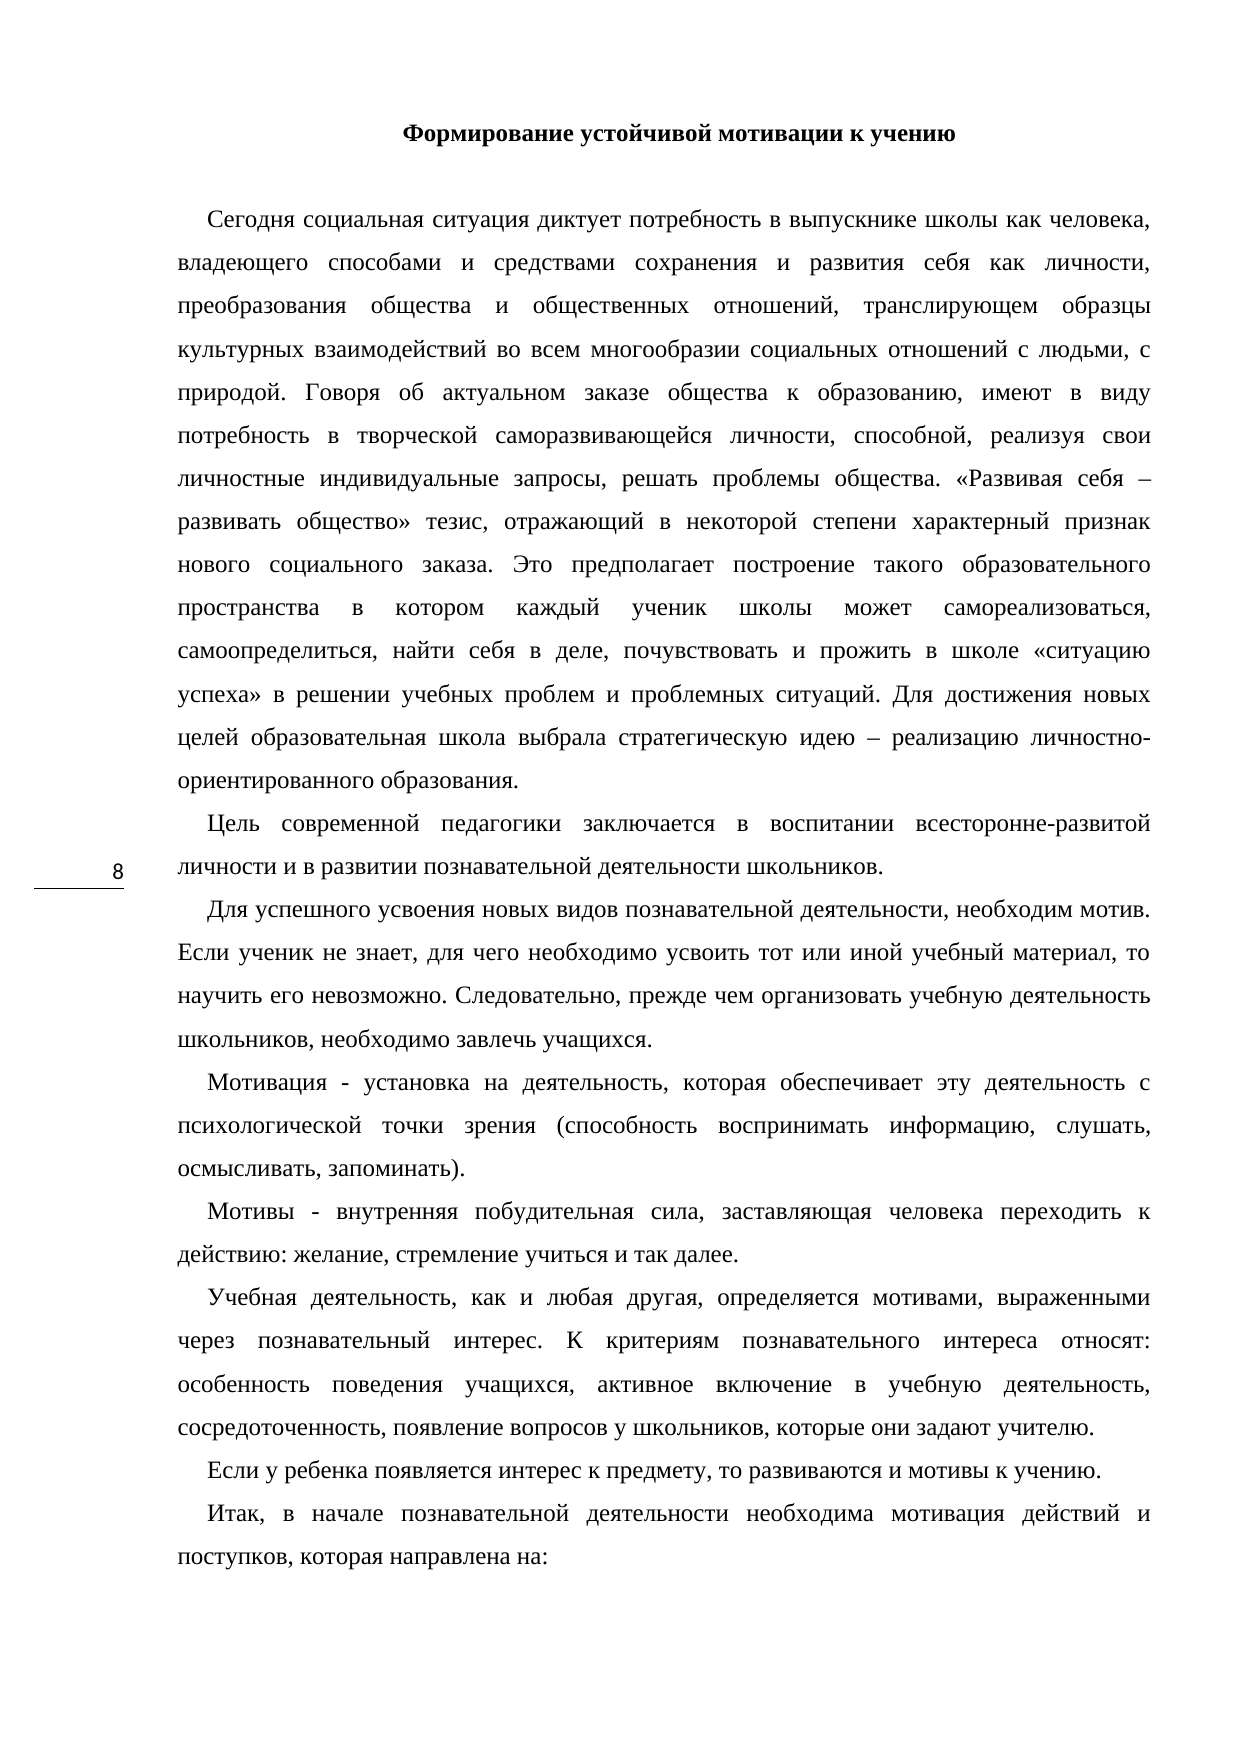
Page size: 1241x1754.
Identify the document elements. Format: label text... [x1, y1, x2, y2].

text Формирование устойчивой мотивации к учению [177, 118, 1152, 147]
text Для успешного усвоения новых видов познавательной деятельности, необходим мотив. Если ученик не знает, для чего необходимо усвоить тот или иной учебный материал, то научить его невозможно. Следовательно, прежде чем организовать учебную деятельность школьников, необходимо завлечь учащихся. [177, 894, 1152, 1052]
text Мотивация - установка на деятельность, которая обеспечивает эту деятельность с психологической точки зрения (способность воспринимать информацию, слушать, осмысливать, запоминать). [177, 1067, 1152, 1182]
text Мотивы - внутренняя побудительная сила, заставляющая человека переходить к действию: желание, стремление учиться и так далее. [177, 1196, 1152, 1268]
text Если у ребенка появляется интерес к предмету, то развиваются и мотивы к учению. [177, 1455, 1152, 1484]
text Учебная деятельность, как и любая другая, определяется мотивами, выраженными через познавательный интерес. К критериям познавательного интереса относят: особенность поведения учащихся, активное включение в учебную деятельность, сосредоточенность, появление вопросов у школьников, которые они задают учителю. [177, 1282, 1152, 1441]
text Цель современной педагогики заключается в воспитании всесторонне-развитой личности и в развитии познавательной деятельности школьников. [177, 808, 1152, 880]
text Сегодня социальная ситуация диктует потребность в выпускнике школы как человека, владеющего способами и средствами сохранения и развития себя как личности, преобразования общества и общественных отношений, транслирующем образцы культурных взаимодействий во всем многообразии социальных отношений с людьми, с природой. Говоря об актуальном заказе общества к образованию, имеют в виду потребность в творческой саморазвивающейся личности, способной, реализуя свои личностные индивидуальные запросы, решать проблемы общества. «Развивая себя – развивать общество» тезис, отражающий в некоторой степени характерный признак нового социального заказа. Это предполагает построение такого образовательного пространства в котором каждый ученик школы может самореализоваться, самоопределиться, найти себя в деле, почувствовать и прожить в школе «ситуацию успеха» в решении учебных проблем и проблемных ситуаций. Для достижения новых целей образовательная школа выбрала стратегическую идею – реализацию личностно-ориентированного образования. [177, 204, 1152, 794]
text Итак, в начале познавательной деятельности необходима мотивация действий и поступков, которая направлена на: [177, 1498, 1152, 1570]
